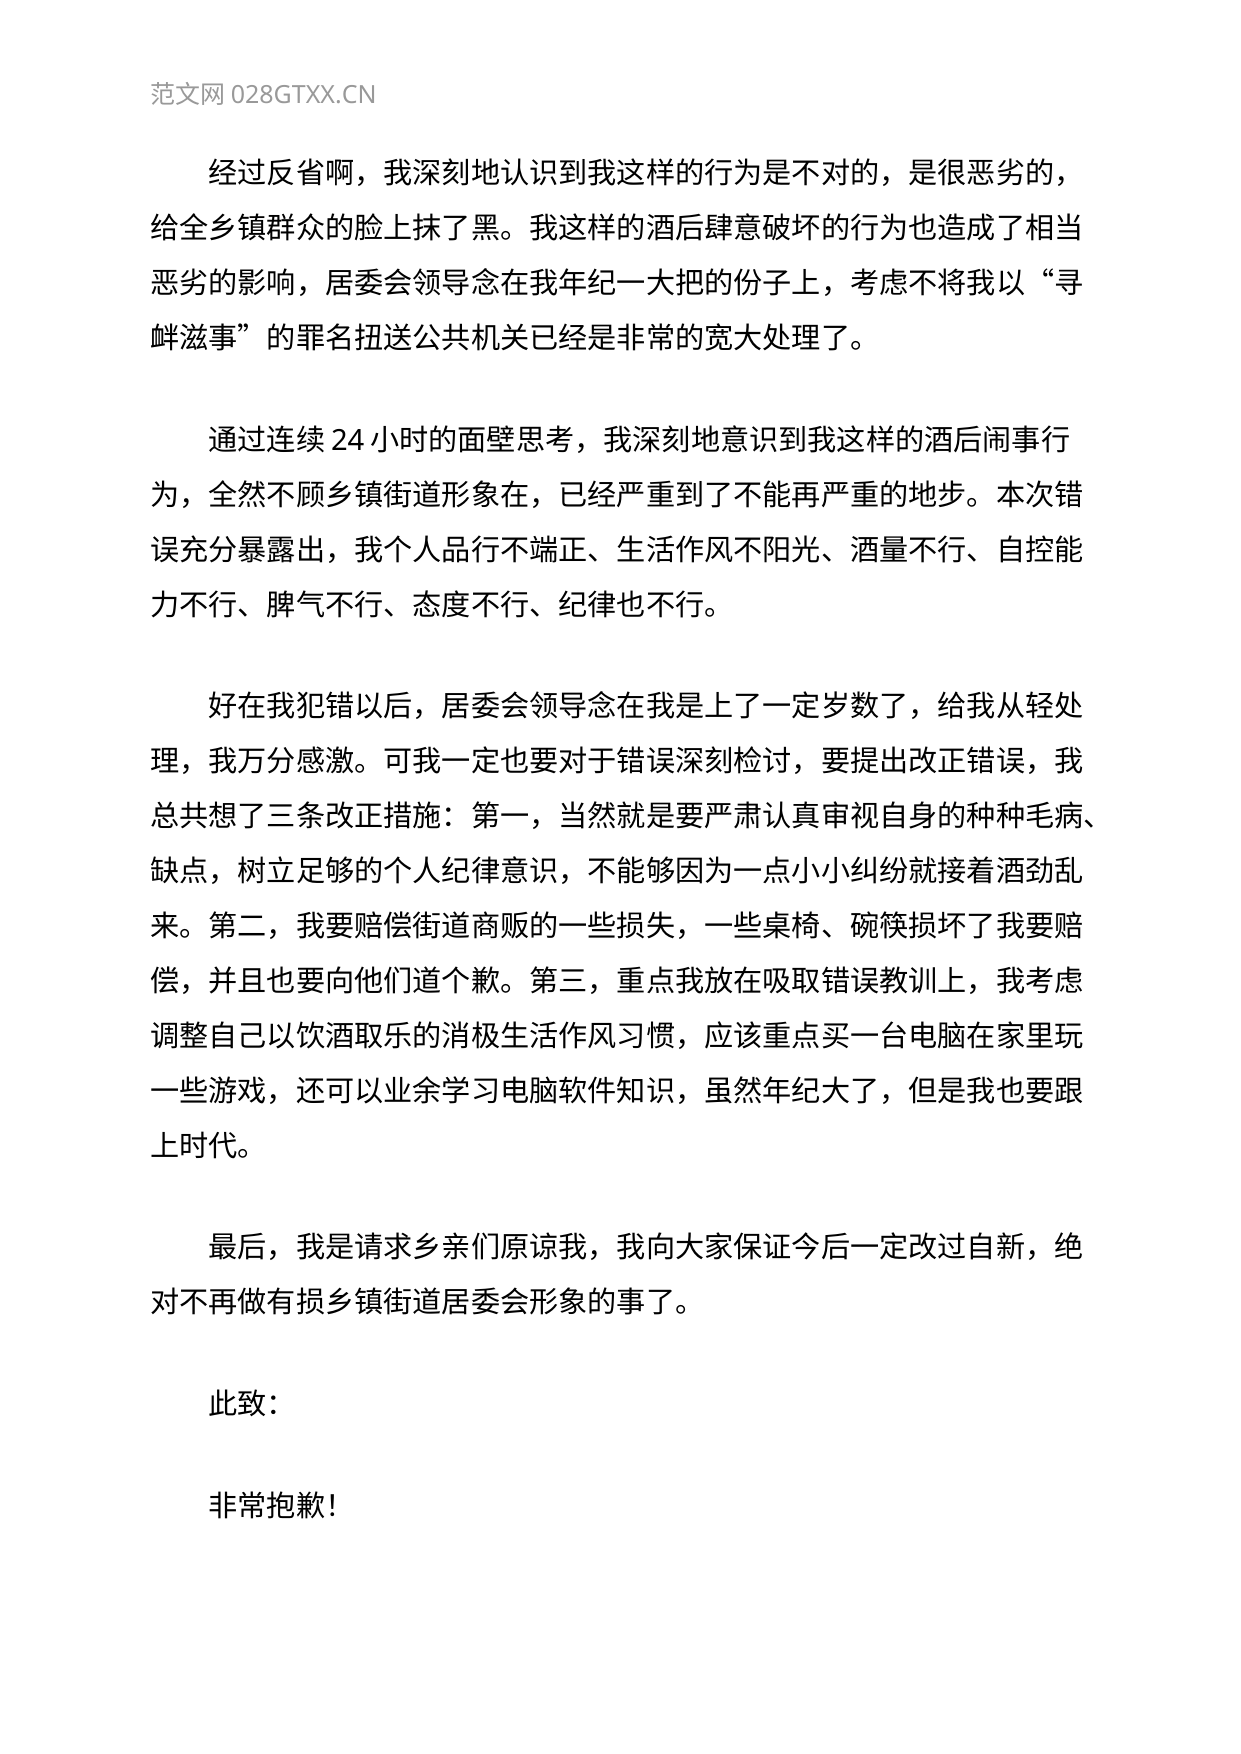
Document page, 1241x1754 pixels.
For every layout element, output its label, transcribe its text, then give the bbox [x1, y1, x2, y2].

text 通过连续24小时的面壁思考，我深刻地意识到我这样的酒后闹事行为，全然不顾乡镇街道形象在，已经严重到了不能再严重的地步。本次错误充分暴露出，我个人品行不端正、生活作风不阳光、酒量不行、自控能力不行、脾气不行、态度不行、纪律也不行。 [150, 416, 1090, 623]
text 最后，我是请求乡亲们原谅我，我向大家保证今后一定改过自新，绝对不再做有损乡镇街道居委会形象的事了。 [150, 1224, 1090, 1321]
text 此致： [150, 1381, 1090, 1423]
text 经过反省啊，我深刻地认识到我这样的行为是不对的，是很恶劣的，给全乡镇群众的脸上抹了黑。我这样的酒后肆意破坏的行为也造成了相当恶劣的影响，居委会领导念在我年纪一大把的份子上，考虑不将我以“寻衅滋事”的罪名扭送公共机关已经是非常的宽大处理了。 [150, 150, 1090, 357]
text 非常抱歉！ [150, 1482, 1090, 1525]
text 好在我犯错以后，居委会领导念在我是上了一定岁数了，给我从轻处理，我万分感激。可我一定也要对于错误深刻检讨，要提出改正错误，我总共想了三条改正措施：第一，当然就是要严肃认真审视自身的种种毛病、缺点，树立足够的个人纪律意识，不能够因为一点小小纠纷就接着酒劲乱来。第二，我要赔偿街道商贩的一些损失，一些桌椅、碗筷损坏了我要赔偿，并且也要向他们道个歉。第三，重点我放在吸取错误教训上，我考虑调整自己以饮酒取乐的消极生活作风习惯，应该重点买一台电脑在家里玩一些游戏，还可以业余学习电脑软件知识，虽然年纪大了，但是我也要跟上时代。 [150, 683, 1090, 1164]
